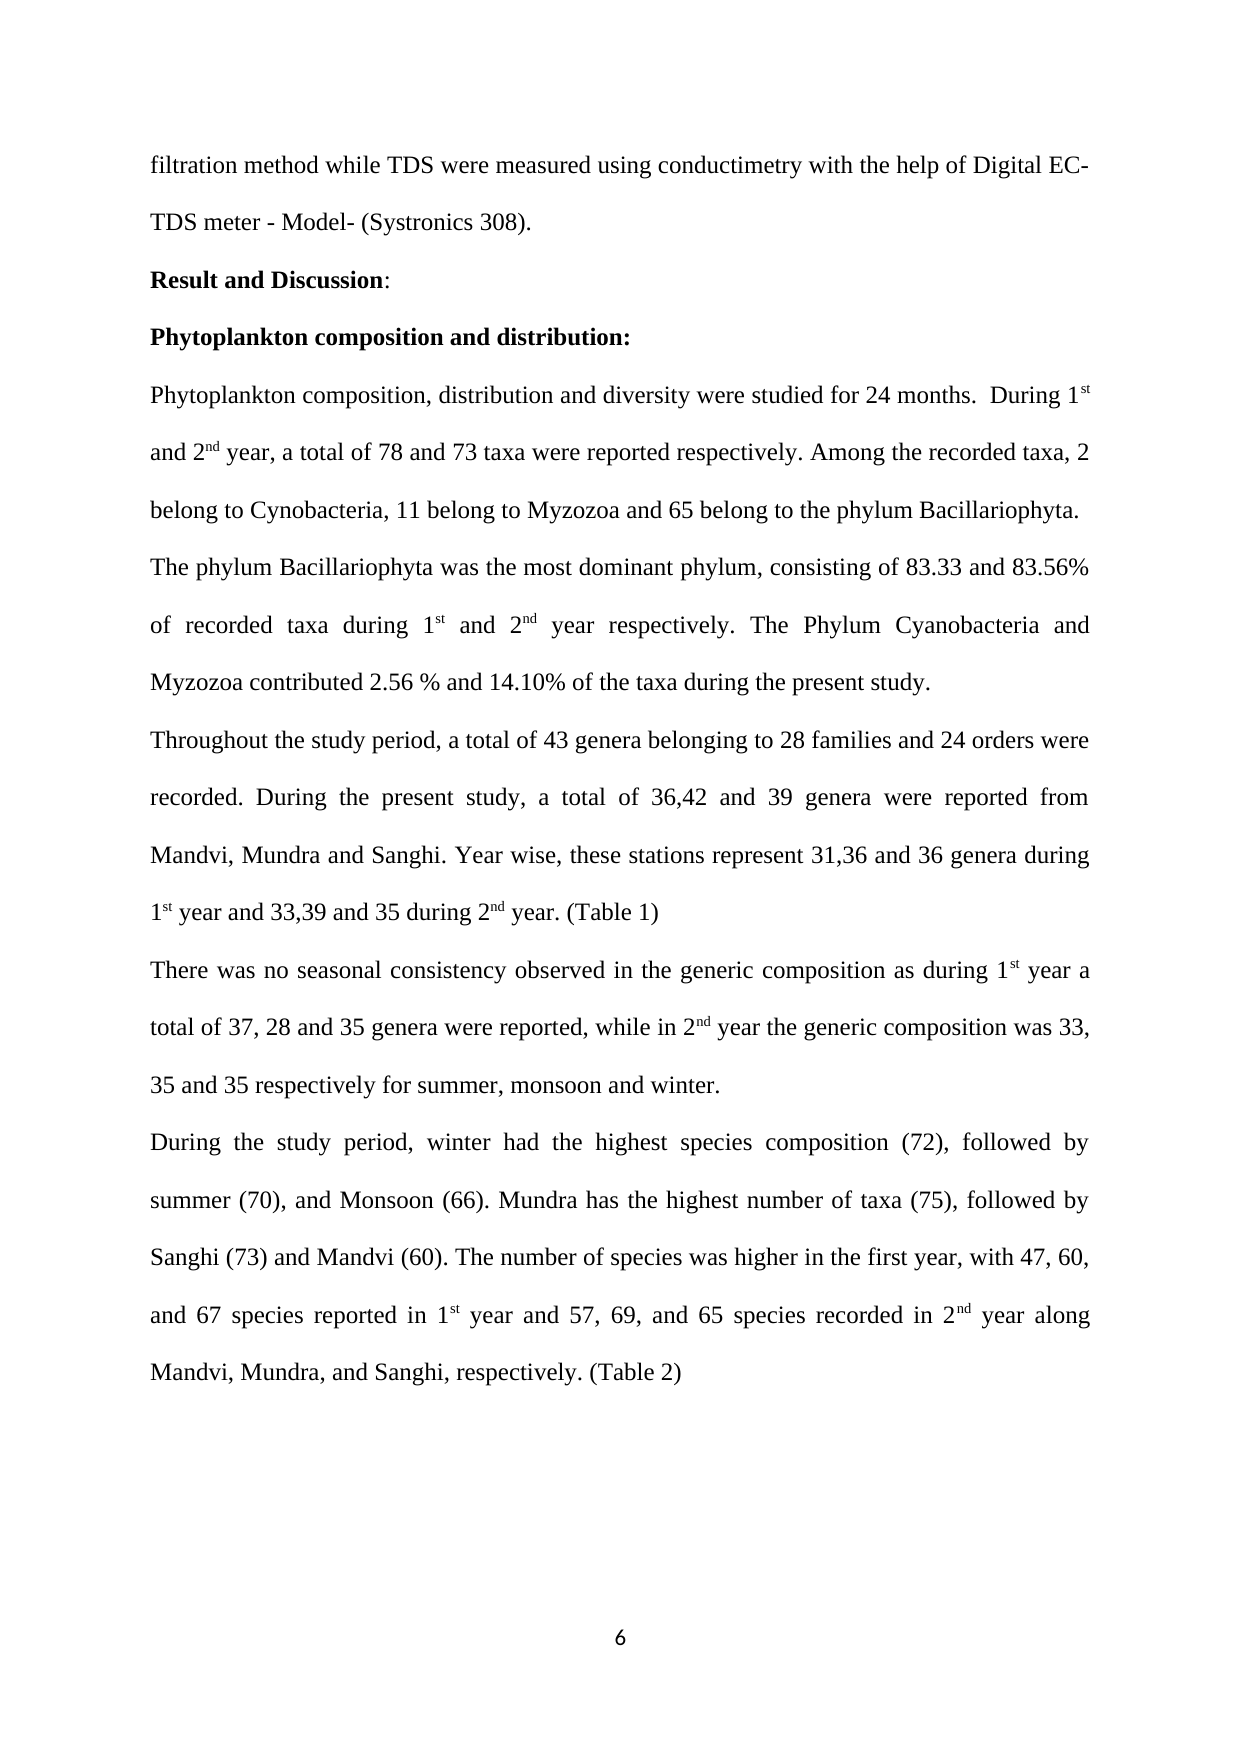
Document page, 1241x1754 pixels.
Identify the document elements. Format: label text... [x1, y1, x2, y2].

text There was no seasonal consistency observed in the generic composition as during 1st year a total of 37, 28 and 35 genera were reported, while in 2nd year the generic composition was 33, 35 and 35 respectively for summer, monsoon and winter. [150, 955, 1090, 1099]
text Result and Discussion: [150, 265, 1090, 294]
text Phytoplankton composition, distribution and diversity were studied for 24 months. During 1st and 2nd year, a total of 78 and 73 taxa were reported respectively. Among the recorded taxa, 2 belong to Cynobacteria, 11 belong to Myzozoa and 65 belong to the phylum Bacillariophyta. [150, 380, 1090, 524]
text Phytoplankton composition and distribution: [150, 322, 1090, 351]
text The phylum Bacillariophyta was the most dominant phylum, consisting of 83.33 and 83.56% of recorded taxa during 1st and 2nd year respectively. The Phylum Cyanobacteria and Myzozoa contributed 2.56 % and 14.10% of the taxa during the present study. [150, 552, 1090, 696]
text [150, 150, 1090, 236]
text During the study period, winter had the highest species composition (72), followed by summer (70), and Monsoon (66). Mundra has the highest number of taxa (75), followed by Sanghi (73) and Mandvi (60). The number of species was higher in the first year, with 47, 60, and 67 species reported in 1st year and 57, 69, and 65 species recorded in 2nd year along Mandvi, Mundra, and Sanghi, respectively. (Table 2) [150, 1127, 1090, 1386]
text Throughout the study period, a total of 43 genera belonging to 28 families and 24 orders were recorded. During the present study, a total of 36,42 and 39 genera were reported from Mandvi, Mundra and Sanghi. Year wise, these stations represent 31,36 and 36 genera during 1st year and 33,39 and 35 during 2nd year. (Table 1) [150, 725, 1090, 926]
